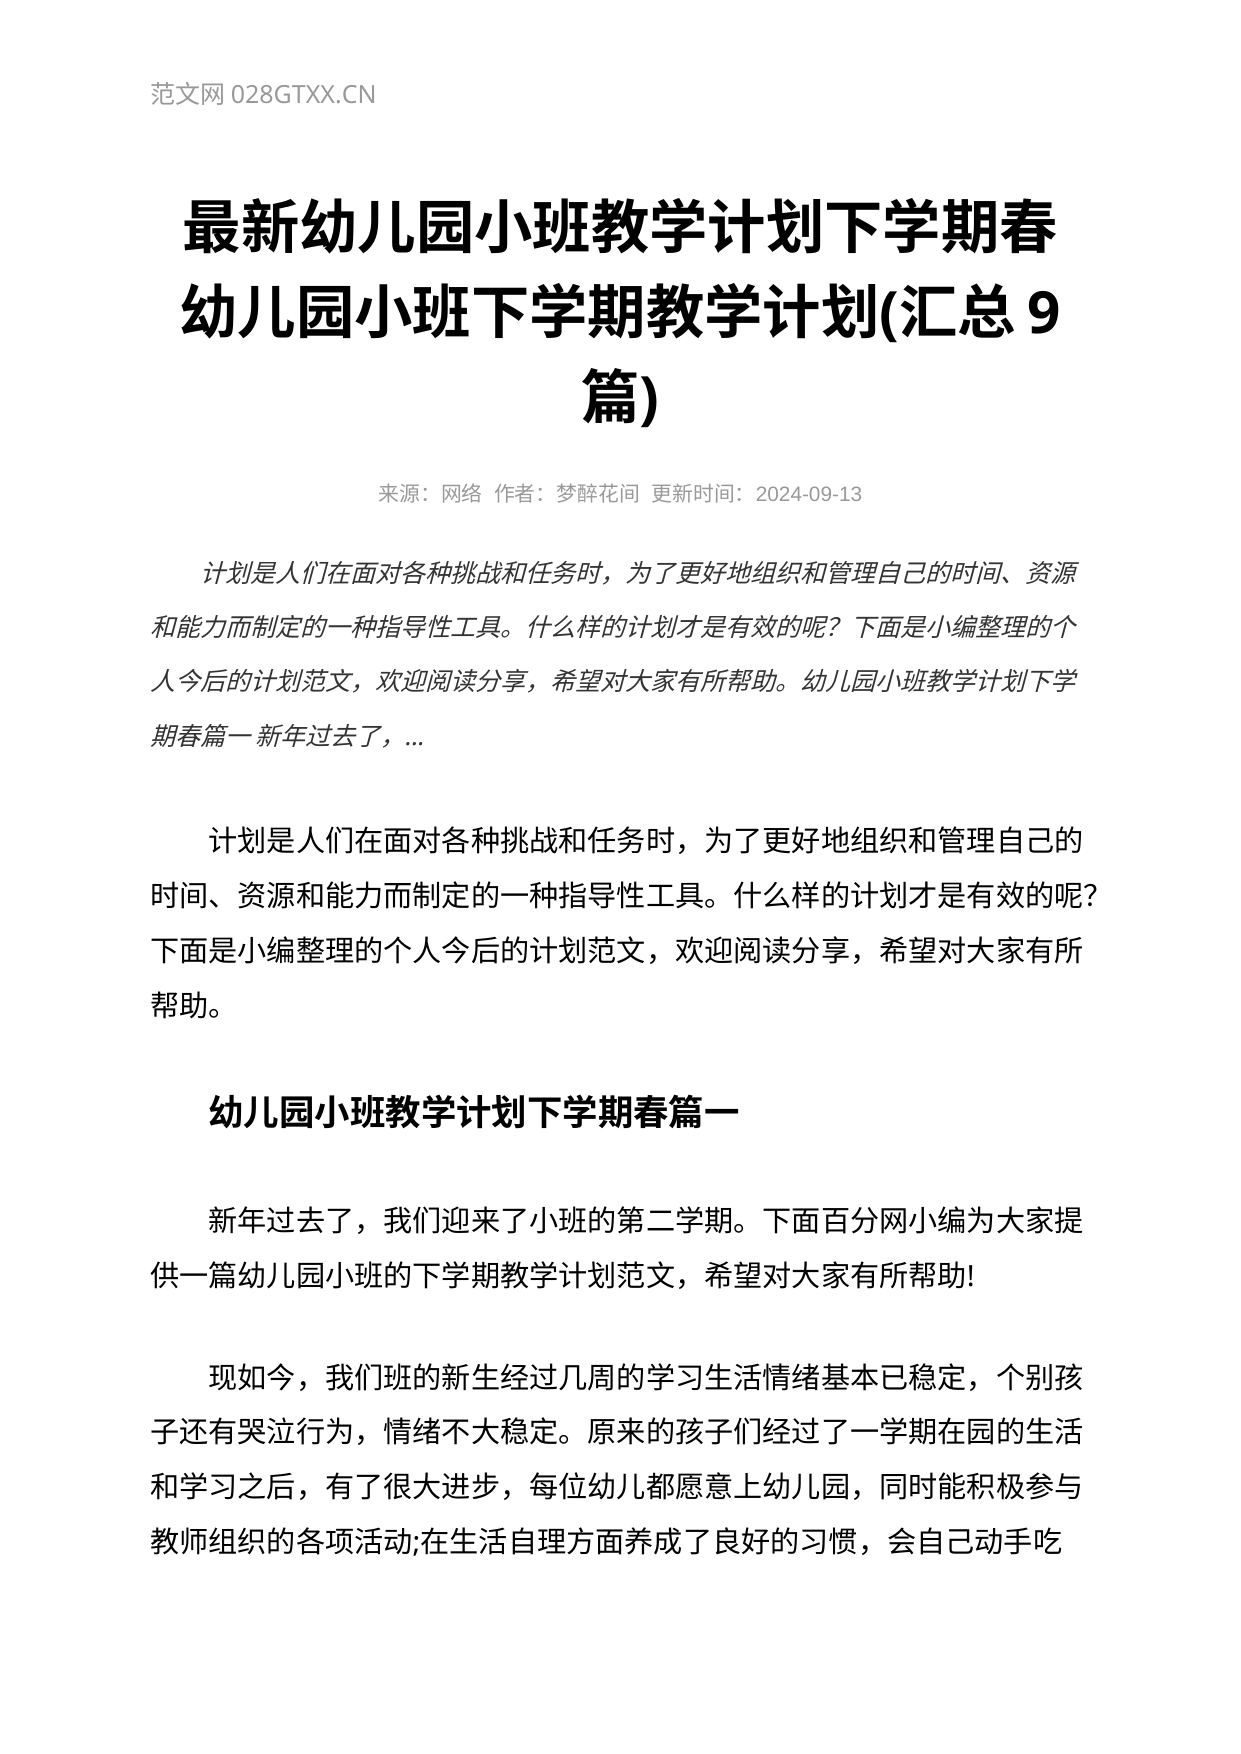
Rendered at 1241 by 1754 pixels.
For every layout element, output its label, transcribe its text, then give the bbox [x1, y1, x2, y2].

text 计划是人们在面对各种挑战和任务时，为了更好地组织和管理自己的时间、资源和能力而制定的一种指导性工具。什么样的计划才是有效的呢？下面是小编整理的个人今后的计划范文，欢迎阅读分享，希望对大家有所帮助。幼儿园小班教学计划下学期春篇一 新年过去了，... [150, 553, 1090, 752]
text 新年过去了，我们迎来了小班的第二学期。下面百分网小编为大家提供一篇幼儿园小班的下学期教学计划范文，希望对大家有所帮助! [150, 1197, 1090, 1294]
subtitle 最新幼儿园小班教学计划下学期春 幼儿园小班下学期教学计划(汇总9篇) [150, 181, 1090, 435]
text 幼儿园小班教学计划下学期春篇一 [150, 1084, 1090, 1135]
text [150, 1354, 1090, 1561]
text 计划是人们在面对各种挑战和任务时，为了更好地组织和管理自己的时间、资源和能力而制定的一种指导性工具。什么样的计划才是有效的呢？下面是小编整理的个人今后的计划范文，欢迎阅读分享，希望对大家有所帮助。 [150, 817, 1090, 1024]
text 来源：网络 作者：梦醉花间 更新时间：2024-09-13 [150, 482, 1090, 506]
